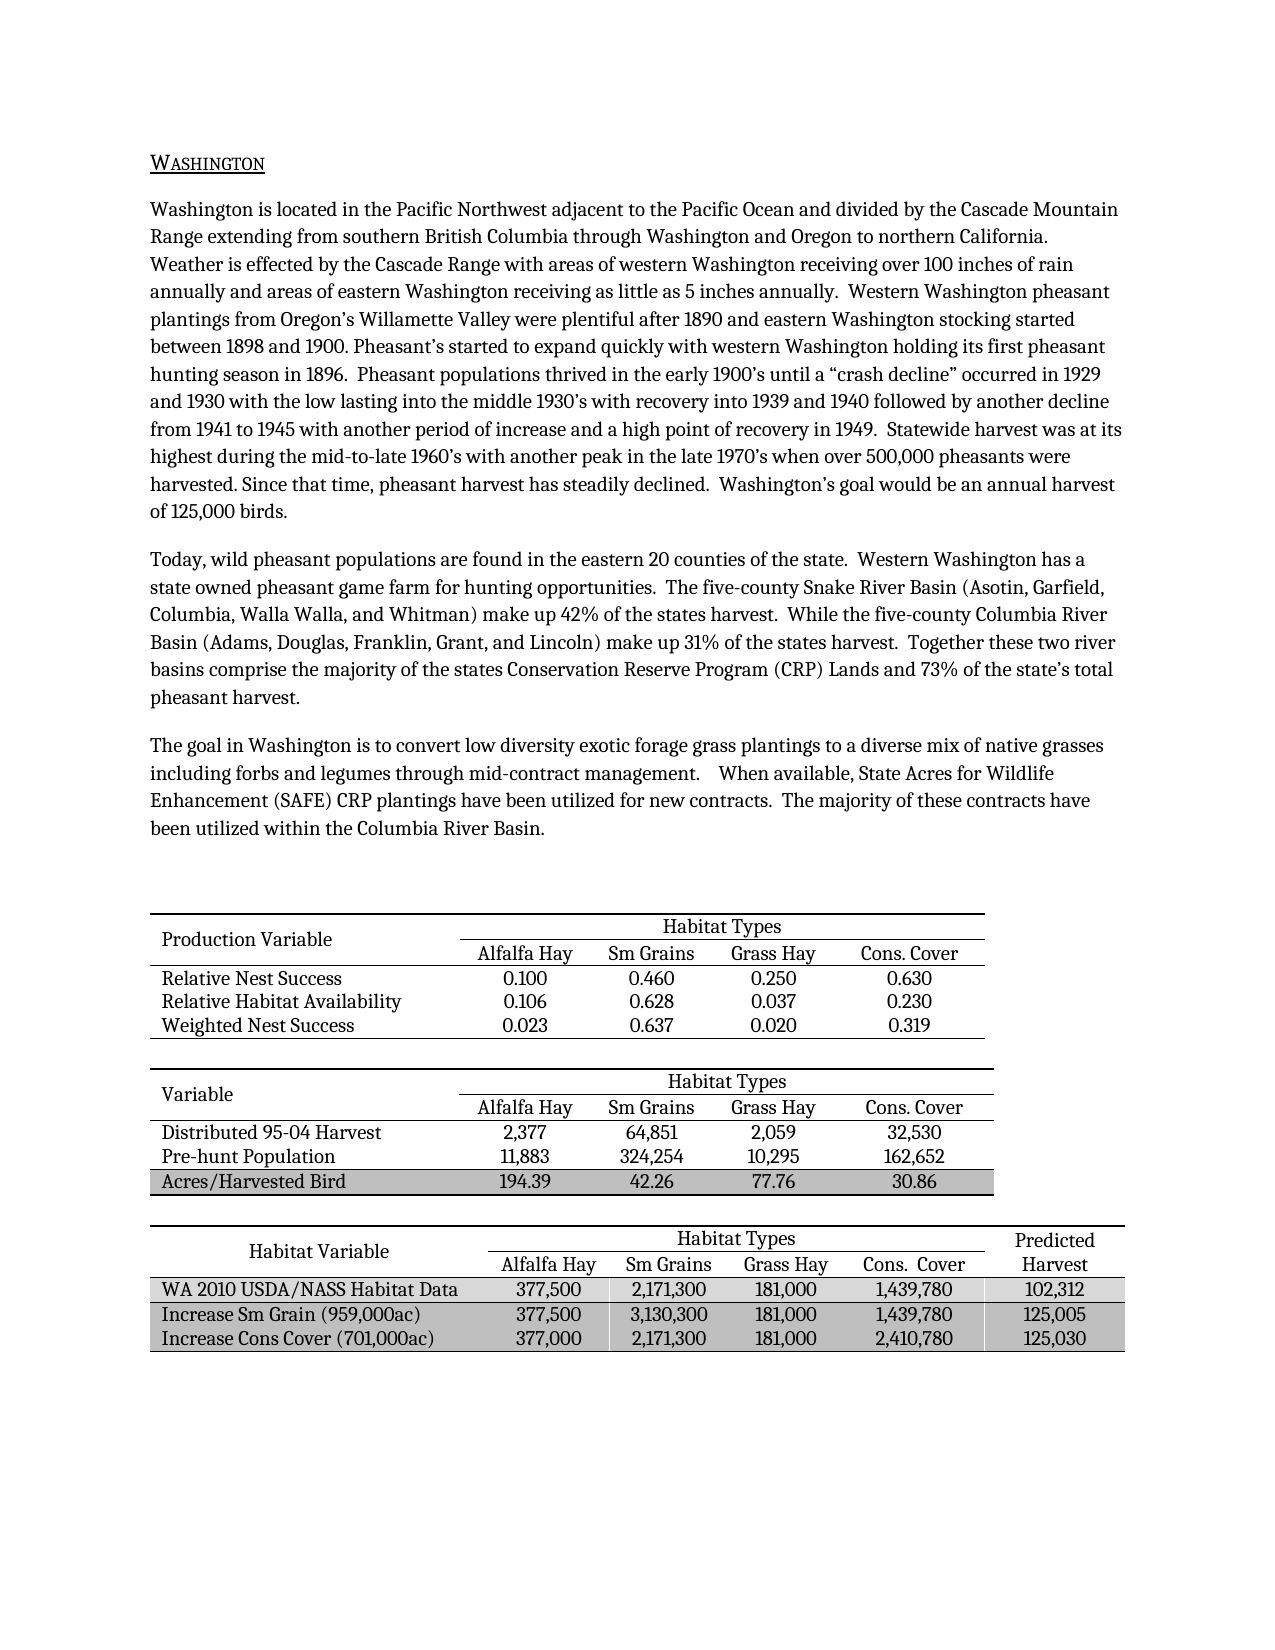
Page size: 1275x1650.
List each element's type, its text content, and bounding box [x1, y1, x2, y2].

table_header Production Variable [150, 915, 459, 965]
table_cell 0.100 [460, 966, 591, 990]
table_cell 10,295 [713, 1145, 834, 1169]
table_cell Grass Hay [713, 1095, 834, 1120]
table_cell 3,130,300 [610, 1303, 728, 1327]
table_header Variable [150, 1070, 459, 1120]
table_cell 30.86 [834, 1170, 994, 1194]
table_header Habitat Types [488, 1227, 984, 1251]
table_cell 0.037 [713, 990, 834, 1014]
table_cell 2,410,780 [844, 1327, 984, 1351]
table_cell 377,500 [488, 1303, 609, 1327]
table_header Habitat Types [459, 1070, 994, 1094]
table_cell Alfalfa Hay [459, 1095, 591, 1120]
table_cell 0.023 [460, 1014, 591, 1038]
table_cell 0.020 [713, 1014, 834, 1038]
table_cell 102,312 [985, 1278, 1125, 1302]
table_header Habitat Types [460, 915, 984, 939]
table_cell 0.230 [834, 990, 984, 1014]
table_cell Pre-hunt Population [150, 1145, 459, 1169]
text Today, wild pheasant populations are found in the eastern 20 counties of the state. Western Washington has a state owned pheasant game farm for hunting opportunities. The five-county Snake River Basin (Asotin, Garfield, Columbia, Walla Walla, and Whitman) make up 42% of the states harvest. While the five-county Columbia River Basin (Adams, Douglas, Franklin, Grant, and Lincoln) make up 31% of the states harvest. Together these two river basins comprise the majority of the states Conservation Reserve Program (CRP) Lands and 73% of the state’s total pheasant harvest. [150, 548, 1125, 709]
table_header Predicted Harvest [985, 1227, 1125, 1277]
table_cell 125,030 [985, 1327, 1125, 1351]
text Washington [150, 150, 1125, 176]
table_cell 0.319 [834, 1014, 984, 1038]
table_cell Grass Hay [728, 1252, 844, 1277]
table_cell 0.106 [460, 990, 591, 1014]
table_cell Relative Nest Success [150, 966, 459, 990]
table_cell 0.637 [591, 1014, 713, 1038]
table_header Habitat Variable [150, 1227, 488, 1277]
table_cell Increase Sm Grain (959,000ac) [150, 1303, 488, 1327]
table_cell Alfalfa Hay [488, 1252, 609, 1277]
table_cell 324,254 [591, 1145, 713, 1169]
table_cell 125,005 [985, 1303, 1125, 1327]
table_cell 42.26 [591, 1170, 713, 1194]
table_cell 2,171,300 [610, 1278, 728, 1302]
table_cell WA 2010 USDA/NASS Habitat Data [150, 1278, 488, 1302]
table_cell 2,059 [713, 1121, 834, 1145]
table_cell 377,000 [488, 1327, 609, 1351]
table_cell 1,439,780 [844, 1303, 984, 1327]
table_cell 1,439,780 [844, 1278, 984, 1302]
table_cell 11,883 [459, 1145, 591, 1169]
table_cell 64,851 [591, 1121, 713, 1145]
table_cell 0.628 [591, 990, 713, 1014]
table_cell 181,000 [728, 1303, 844, 1327]
table_cell 0.460 [591, 966, 713, 990]
table_cell Increase Cons Cover (701,000ac) [150, 1327, 488, 1351]
table_cell 162,652 [834, 1145, 994, 1169]
table_cell 32,530 [834, 1121, 994, 1145]
table_cell Cons. Cover [834, 940, 984, 965]
table_cell 0.250 [713, 966, 834, 990]
table_cell 194.39 [459, 1170, 591, 1194]
table_cell Acres/Harvested Bird [150, 1170, 459, 1194]
table_cell 0.630 [834, 966, 984, 990]
table_cell Relative Habitat Availability [150, 990, 459, 1014]
table_cell 181,000 [728, 1278, 844, 1302]
table_cell 2,171,300 [610, 1327, 728, 1351]
table_cell Cons. Cover [834, 1095, 994, 1120]
text Washington is located in the Pacific Northwest adjacent to the Pacific Ocean and divided by the Cascade Mountain Range extending from southern British Columbia through Washington and Oregon to northern California. Weather is effected by the Cascade Range with areas of western Washington receiving over 100 inches of rain annually and areas of eastern Washington receiving as little as 5 inches annually. Western Washington pheasant plantings from Oregon’s Willamette Valley were plentiful after 1890 and eastern Washington stocking started between 1898 and 1900. Pheasant’s started to expand quickly with western Washington holding its first pheasant hunting season in 1896. Pheasant populations thrived in the early 1900’s until a “crash decline” occurred in 1929 and 1930 with the low lasting into the middle 1930’s with recovery into 1939 and 1940 followed by another decline from 1941 to 1945 with another period of increase and a high point of recovery in 1949. Statewide harvest was at its highest during the mid-to-late 1960’s with another peak in the late 1970’s when over 500,000 pheasants were harvested. Since that time, pheasant harvest has steadily declined. Washington’s goal would be an annual harvest of 125,000 birds. [150, 197, 1125, 524]
table_cell 77.76 [713, 1170, 834, 1194]
table_cell Alfalfa Hay [460, 940, 591, 965]
text The goal in Washington is to convert low diversity exotic forage grass plantings to a diverse mix of native grasses including forbs and legumes through mid-contract management. When available, State Acres for Wildlife Enhancement (SAFE) CRP plantings have been utilized for new contracts. The majority of these contracts have been utilized within the Columbia River Basin. [150, 734, 1125, 840]
table_cell Grass Hay [713, 940, 834, 965]
table_cell 377,500 [488, 1278, 609, 1302]
table_cell Distributed 95-04 Harvest [150, 1121, 459, 1145]
table_cell 2,377 [459, 1121, 591, 1145]
table_cell 181,000 [728, 1327, 844, 1351]
table_cell Cons. Cover [844, 1252, 984, 1277]
table_cell Sm Grains [610, 1252, 728, 1277]
table_cell Weighted Nest Success [150, 1014, 459, 1038]
table_cell Sm Grains [591, 940, 713, 965]
table_cell Sm Grains [591, 1095, 713, 1120]
